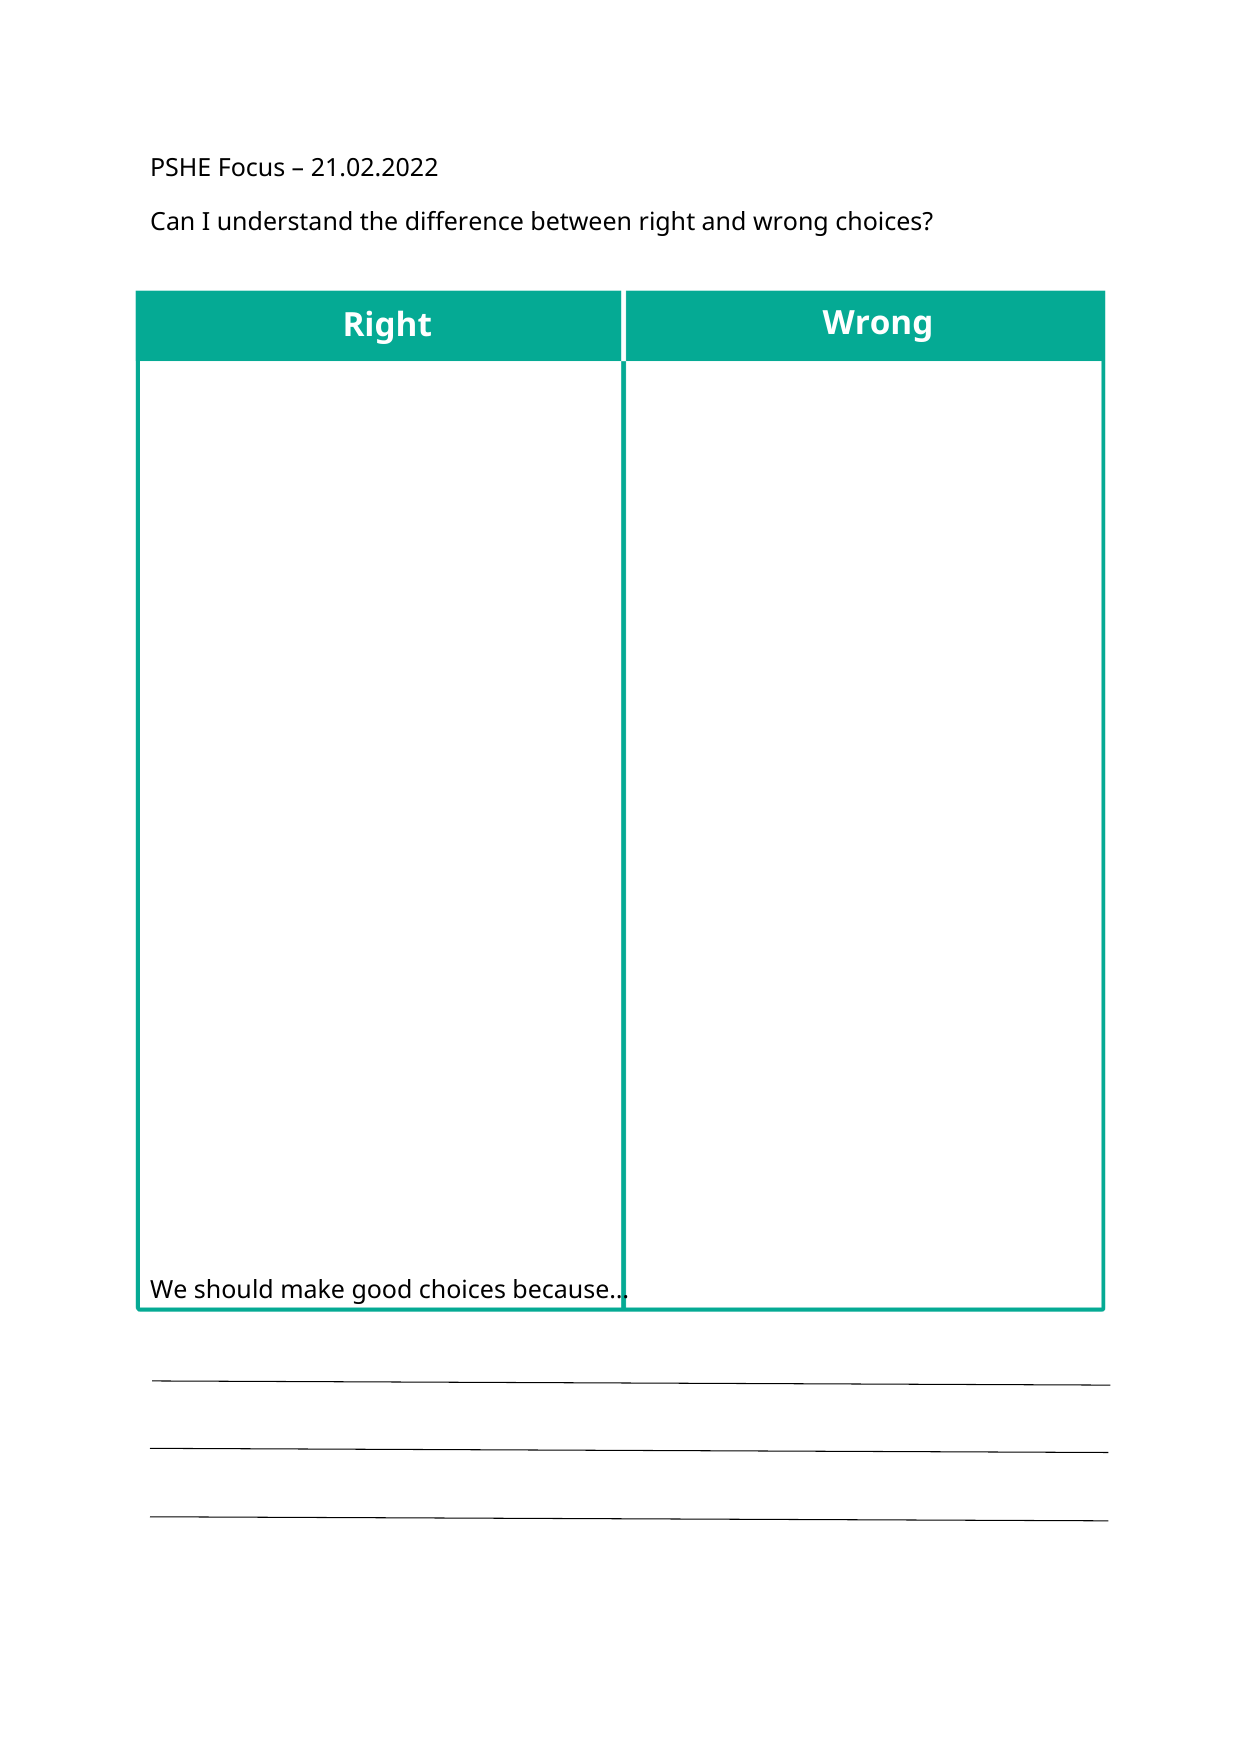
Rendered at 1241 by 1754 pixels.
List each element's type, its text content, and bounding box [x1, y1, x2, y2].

text We should make good choices because… [150, 1272, 1090, 1306]
picture [135, 290, 1106, 1312]
text PSHE Focus – 21.02.2022 [150, 150, 1090, 184]
text Can I understand the difference between right and wrong choices? [150, 203, 1090, 237]
